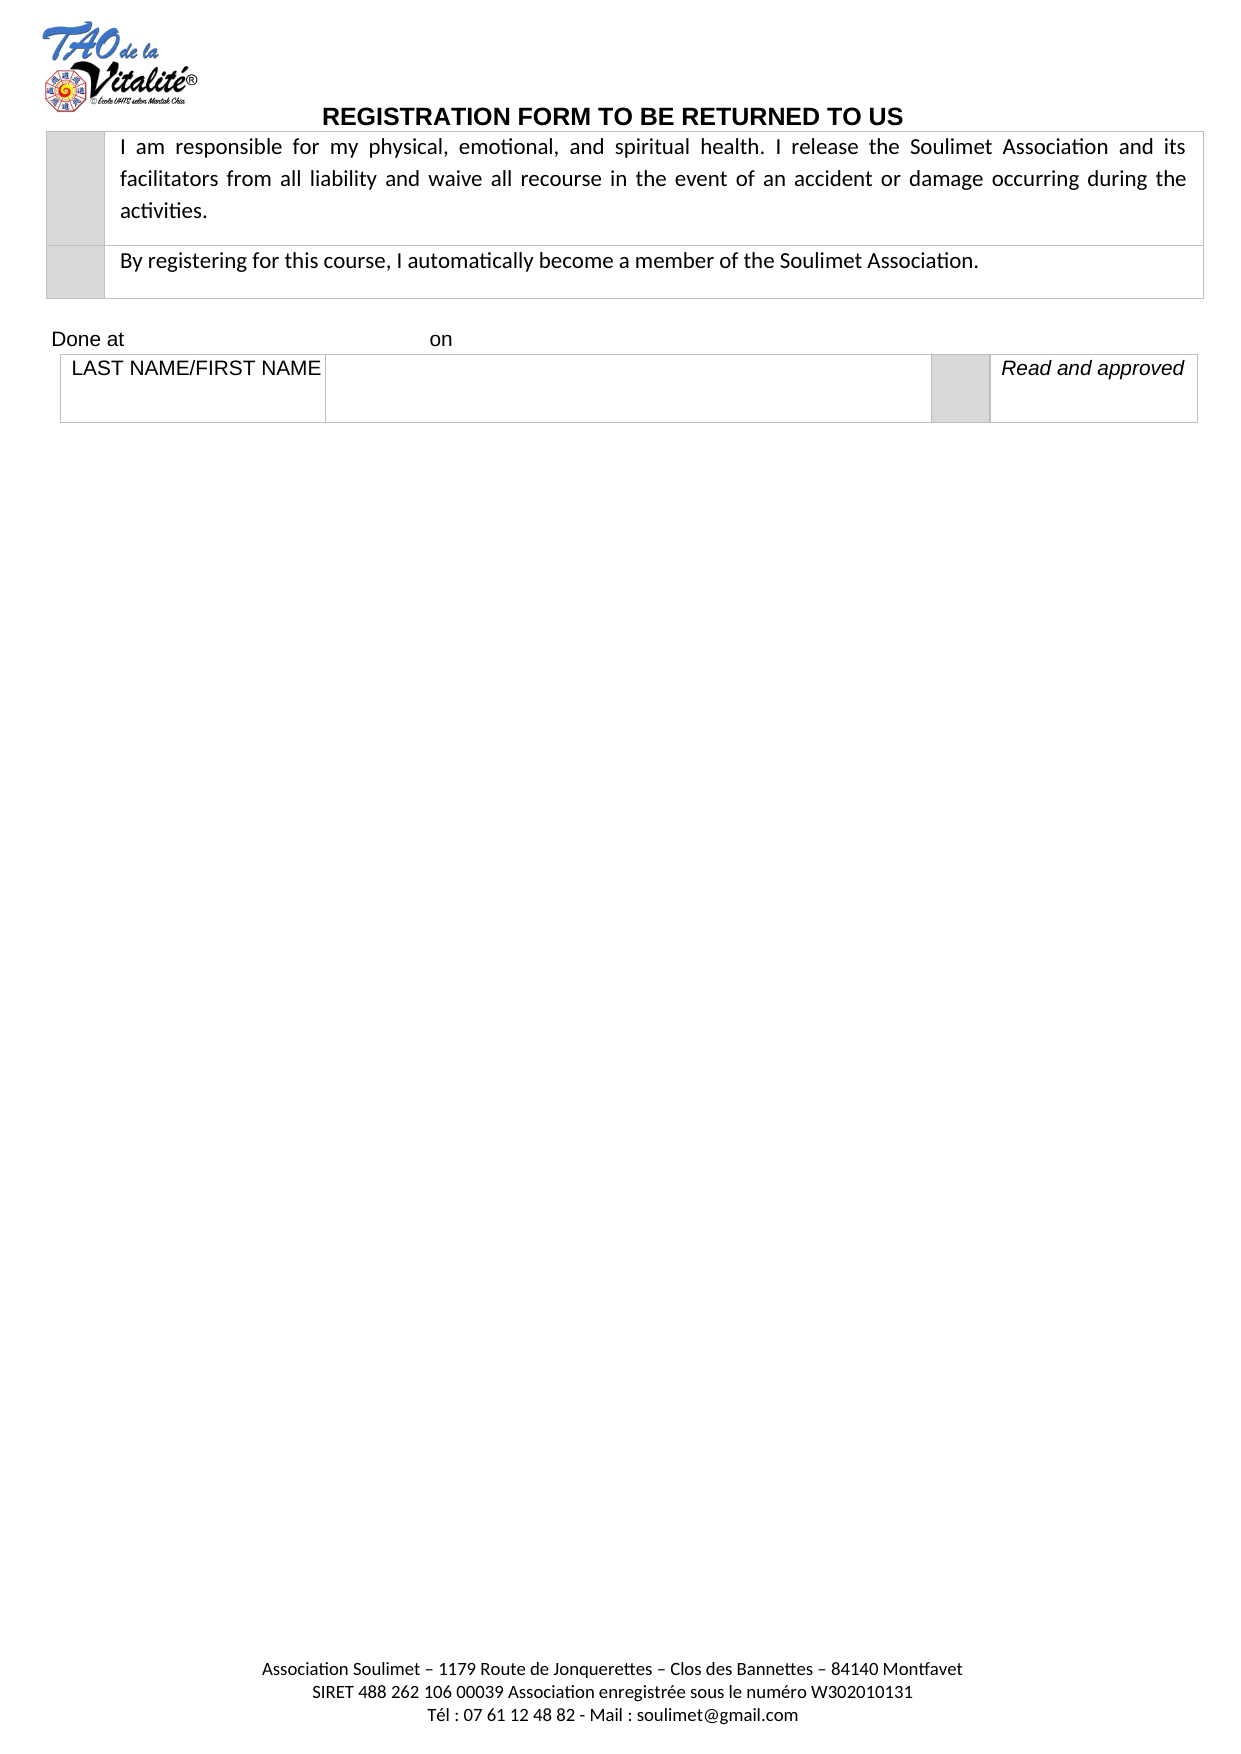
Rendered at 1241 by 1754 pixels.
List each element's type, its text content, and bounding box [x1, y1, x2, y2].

table_header LAST NAME/FIRST NAME [61, 355, 325, 422]
table_cell [47, 246, 104, 298]
table_cell I am responsible for my physical, emotional, and spiritual health. I release the Soulimet Association and its facilitators from all liability and waive all recourse in the event of an accident or damage occurring during the activities. [105, 132, 1203, 245]
table_cell By registering for this course, I automatically become a member of the Soulimet Association. [105, 246, 1203, 298]
table_header Read and approved [991, 355, 1197, 422]
table_header [932, 355, 989, 422]
table_header [326, 355, 931, 422]
table_cell [47, 132, 104, 245]
text Done at on [45, 327, 1197, 351]
picture [34, 18, 200, 117]
